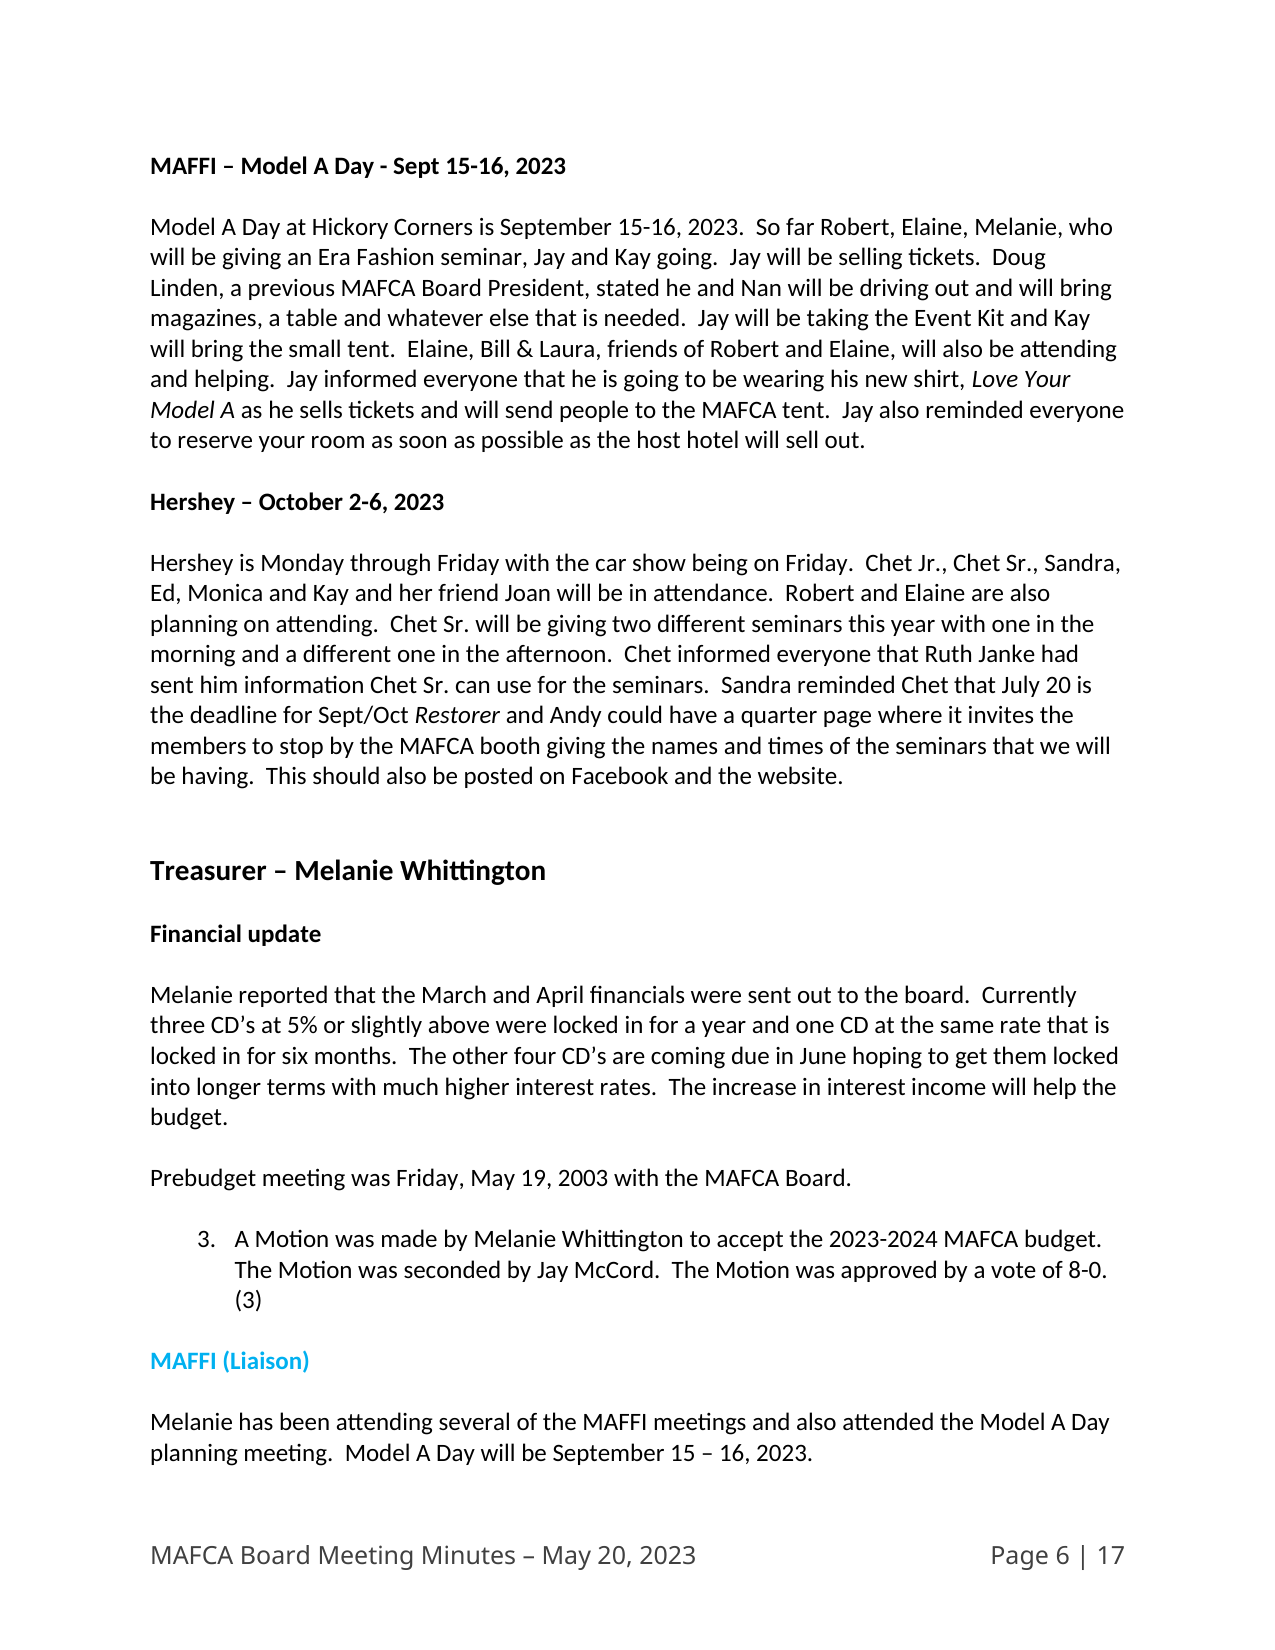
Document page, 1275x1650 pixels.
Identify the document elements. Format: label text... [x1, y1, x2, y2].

text Model A Day at Hickory Corners is September 15-16, 2023. So far Robert, Elaine, Melanie, who will be giving an Era Fashion seminar, Jay and Kay going. Jay will be selling tickets. Doug Linden, a previous MAFCA Board President, stated he and Nan will be driving out and will bring magazines, a table and whatever else that is needed. Jay will be taking the Event Kit and Kay will bring the small tent. Elaine, Bill & Laura, friends of Robert and Elaine, will also be attending and helping. Jay informed everyone that he is going to be wearing his new shirt, Love Your Model A as he sells tickets and will send people to the MAFCA tent. Jay also reminded everyone to reserve your room as soon as possible as the host hotel will sell out. [150, 211, 1125, 455]
text Melanie has been attending several of the MAFFI meetings and also attended the Model A Day planning meeting. Model A Day will be September 15 – 16, 2023. [150, 1406, 1125, 1467]
text Prebudget meeting was Friday, May 19, 2003 with the MAFCA Board. [150, 1162, 1125, 1193]
text MAFFI (Liaison) [150, 1345, 1125, 1376]
text Treasurer – Melanie Whittington [150, 852, 1125, 888]
list A Motion was made by Melanie Whittington to accept the 2023-2024 MAFCA budget. The Motion was seconded by Jay McCord. The Motion was approved by a vote of 8-0. (3) [197, 1223, 1125, 1315]
text Hershey – October 2-6, 2023 [150, 486, 1125, 516]
text MAFFI – Model A Day - Sept 15-16, 2023 [150, 150, 1125, 181]
text Financial update [150, 918, 1125, 949]
text Melanie reported that the March and April financials were sent out to the board. Currently three CD’s at 5% or slightly above were locked in for a year and one CD at the same rate that is locked in for six months. The other four CD’s are coming due in June hoping to get them locked into longer terms with much higher interest rates. The increase in interest income will help the budget. [150, 979, 1125, 1132]
text Hershey is Monday through Friday with the car show being on Friday. Chet Jr., Chet Sr., Sandra, Ed, Monica and Kay and her friend Joan will be in attendance. Robert and Elaine are also planning on attending. Chet Sr. will be giving two different seminars this year with one in the morning and a different one in the afternoon. Chet informed everyone that Ruth Janke had sent him information Chet Sr. can use for the seminars. Sandra reminded Chet that July 20 is the deadline for Sept/Oct Restorer and Andy could have a quarter page where it invites the members to stop by the MAFCA booth giving the names and times of the seminars that we will be having. This should also be posted on Facebook and the website. [150, 547, 1125, 791]
